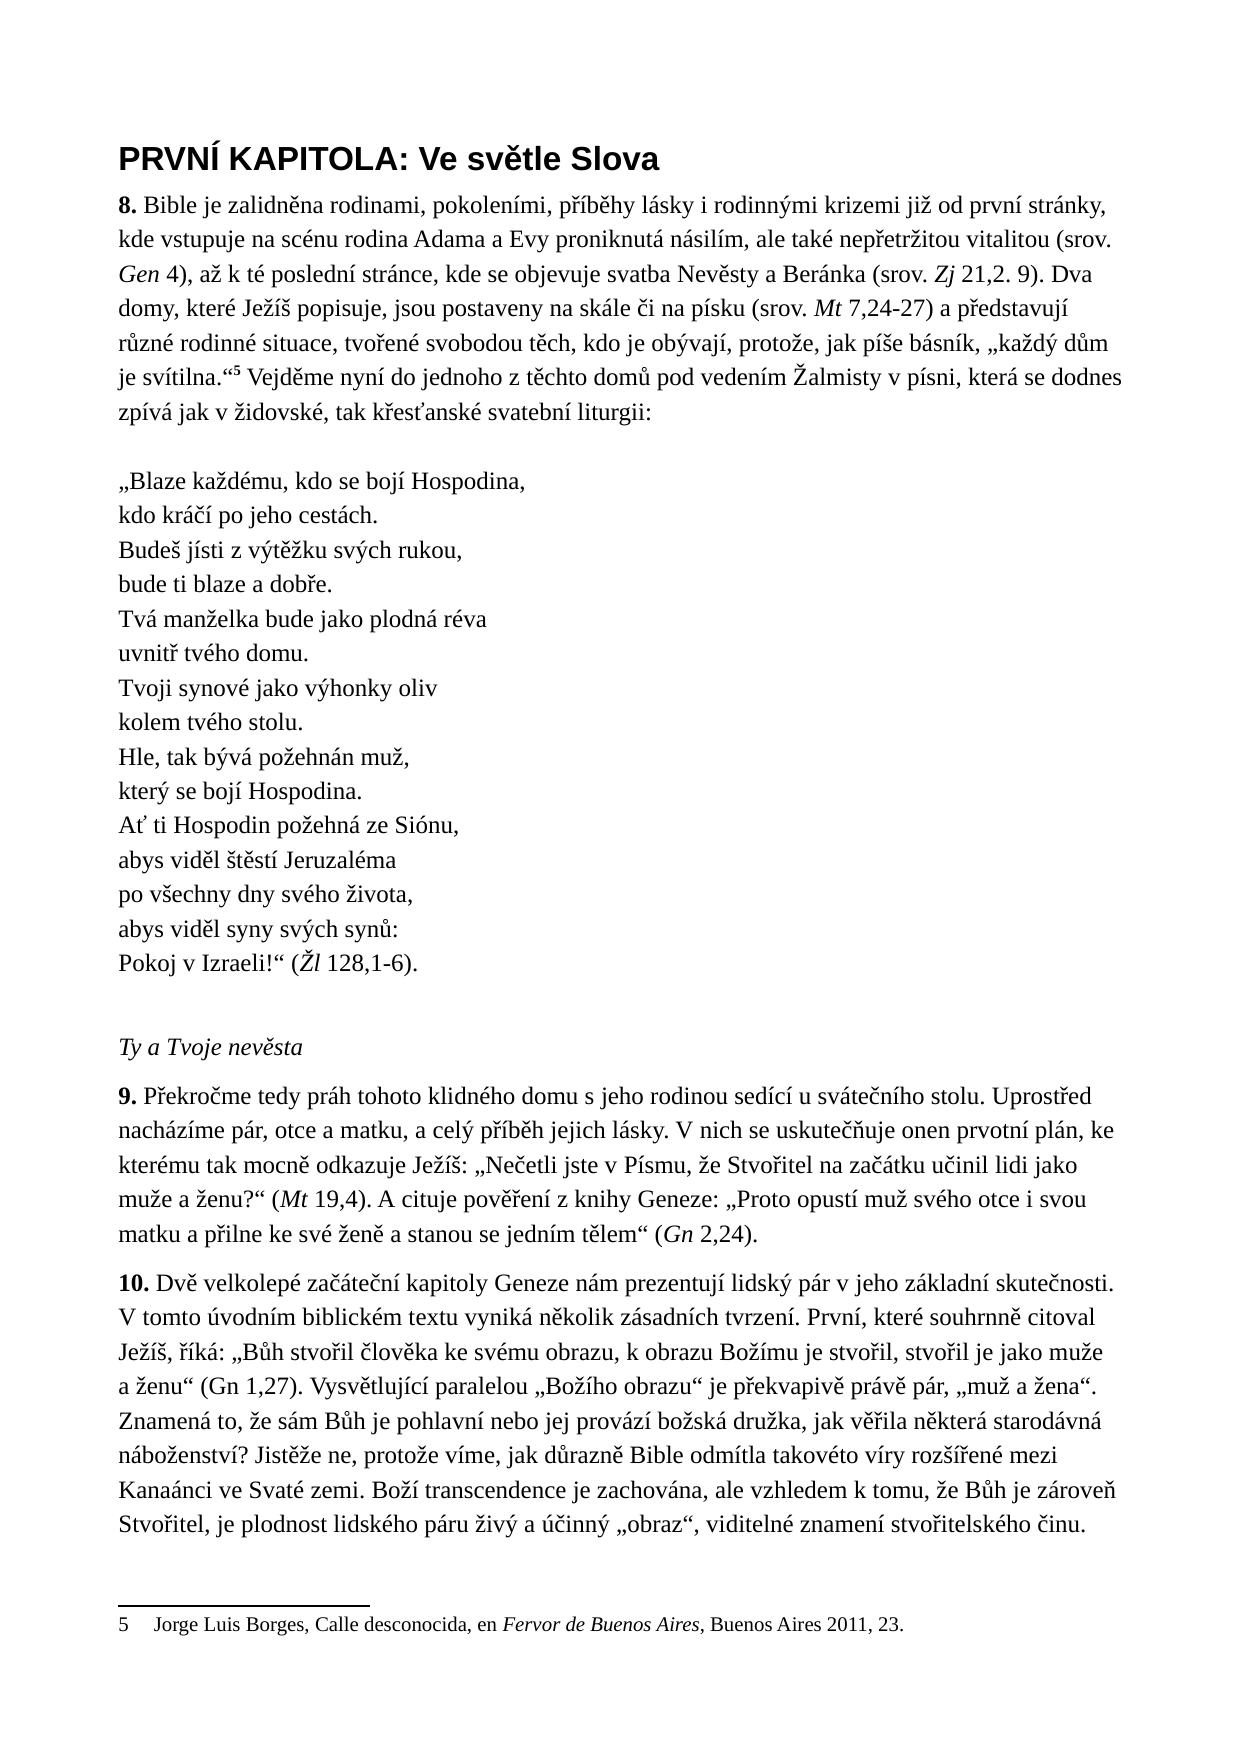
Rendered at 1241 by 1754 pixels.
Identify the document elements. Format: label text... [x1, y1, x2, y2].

text 8. Bible je zalidněna rodinami, pokoleními, příběhy lásky i rodinnými krizemi již od první stránky, kde vstupuje na scénu rodina Adama a Evy proniknutá násilím, ale také nepřetržitou vitalitou (srov. Gen 4), až k té poslední stránce, kde se objevuje svatba Nevěsty a Beránka (srov. Zj 21,2. 9). Dva domy, které Ježíš popisuje, jsou postaveny na skále či na písku (srov. Mt 7,24-27) a představují různé rodinné situace, tvořené svobodou těch, kdo je obývají, protože, jak píše básník, „každý dům je svítilna.“ Vejděme nyní do jednoho z těchto domů pod vedením Žalmisty v písni, která se dodnes zpívá jak v židovské, tak křesťanské svatební liturgii: „Blaze každému, kdo se bojí Hospodina, kdo kráčí po jeho cestách. Budeš jísti z výtěžku svých rukou, bude ti blaze a dobře. Tvá manželka bude jako plodná réva uvnitř tvého domu. Tvoji synové jako výhonky oliv kolem tvého stolu. Hle, tak bývá požehnán muž, který se bojí Hospodina. Ať ti Hospodin požehná ze Siónu, abys viděl štěstí Jeruzaléma po všechny dny svého života, abys viděl syny svých synů: Pokoj v Izraeli!“ (Žl 128,1-6). [118, 190, 1122, 1012]
text 9. Překročme tedy práh tohoto klidného domu s jeho rodinou sedící u svátečního stolu. Uprostřed nacházíme pár, otce a matku, a celý příběh jejich lásky. V nich se uskutečňuje onen prvotní plán, ke kterému tak mocně odkazuje Ježíš: „Nečetli jste v Písmu, že Stvořitel na začátku učinil lidi jako muže a ženu?“ (Mt 19,4). A cituje pověření z knihy Geneze: „Proto opustí muž svého otce i svou matku a přilne ke své ženě a stanou se jedním tělem“ (Gn 2,24). [118, 1081, 1122, 1248]
subtitle PRVNÍ KAPITOLA: Ve světle Slova [118, 139, 1122, 177]
text 10. Dvě velkolepé začáteční kapitoly Geneze nám prezentují lidský pár v jeho základní skutečnosti. V tomto úvodním biblickém textu vyniká několik zásadních tvrzení. První, které souhrnně citoval Ježíš, říká: „Bůh stvořil člověka ke svému obrazu, k obrazu Božímu je stvořil, stvořil je jako muže a ženu“ (Gn 1,27). Vysvětlující paralelou „Božího obrazu“ je překvapivě právě pár, „muž a žena“. Znamená to, že sám Bůh je pohlavní nebo jej provází božská družka, jak věřila některá starodávná náboženství? Jistěže ne, protože víme, jak důrazně Bible odmítla takovéto víry rozšířené mezi Kanaánci ve Svaté zemi. Boží transcendence je zachována, ale vzhledem k tomu, že Bůh je zároveň Stvořitel, je plodnost lidského páru živý a účinný „obraz“, viditelné znamení stvořitelského činu. [118, 1268, 1122, 1538]
text Ty a Tvoje nevěsta [118, 1032, 1122, 1061]
